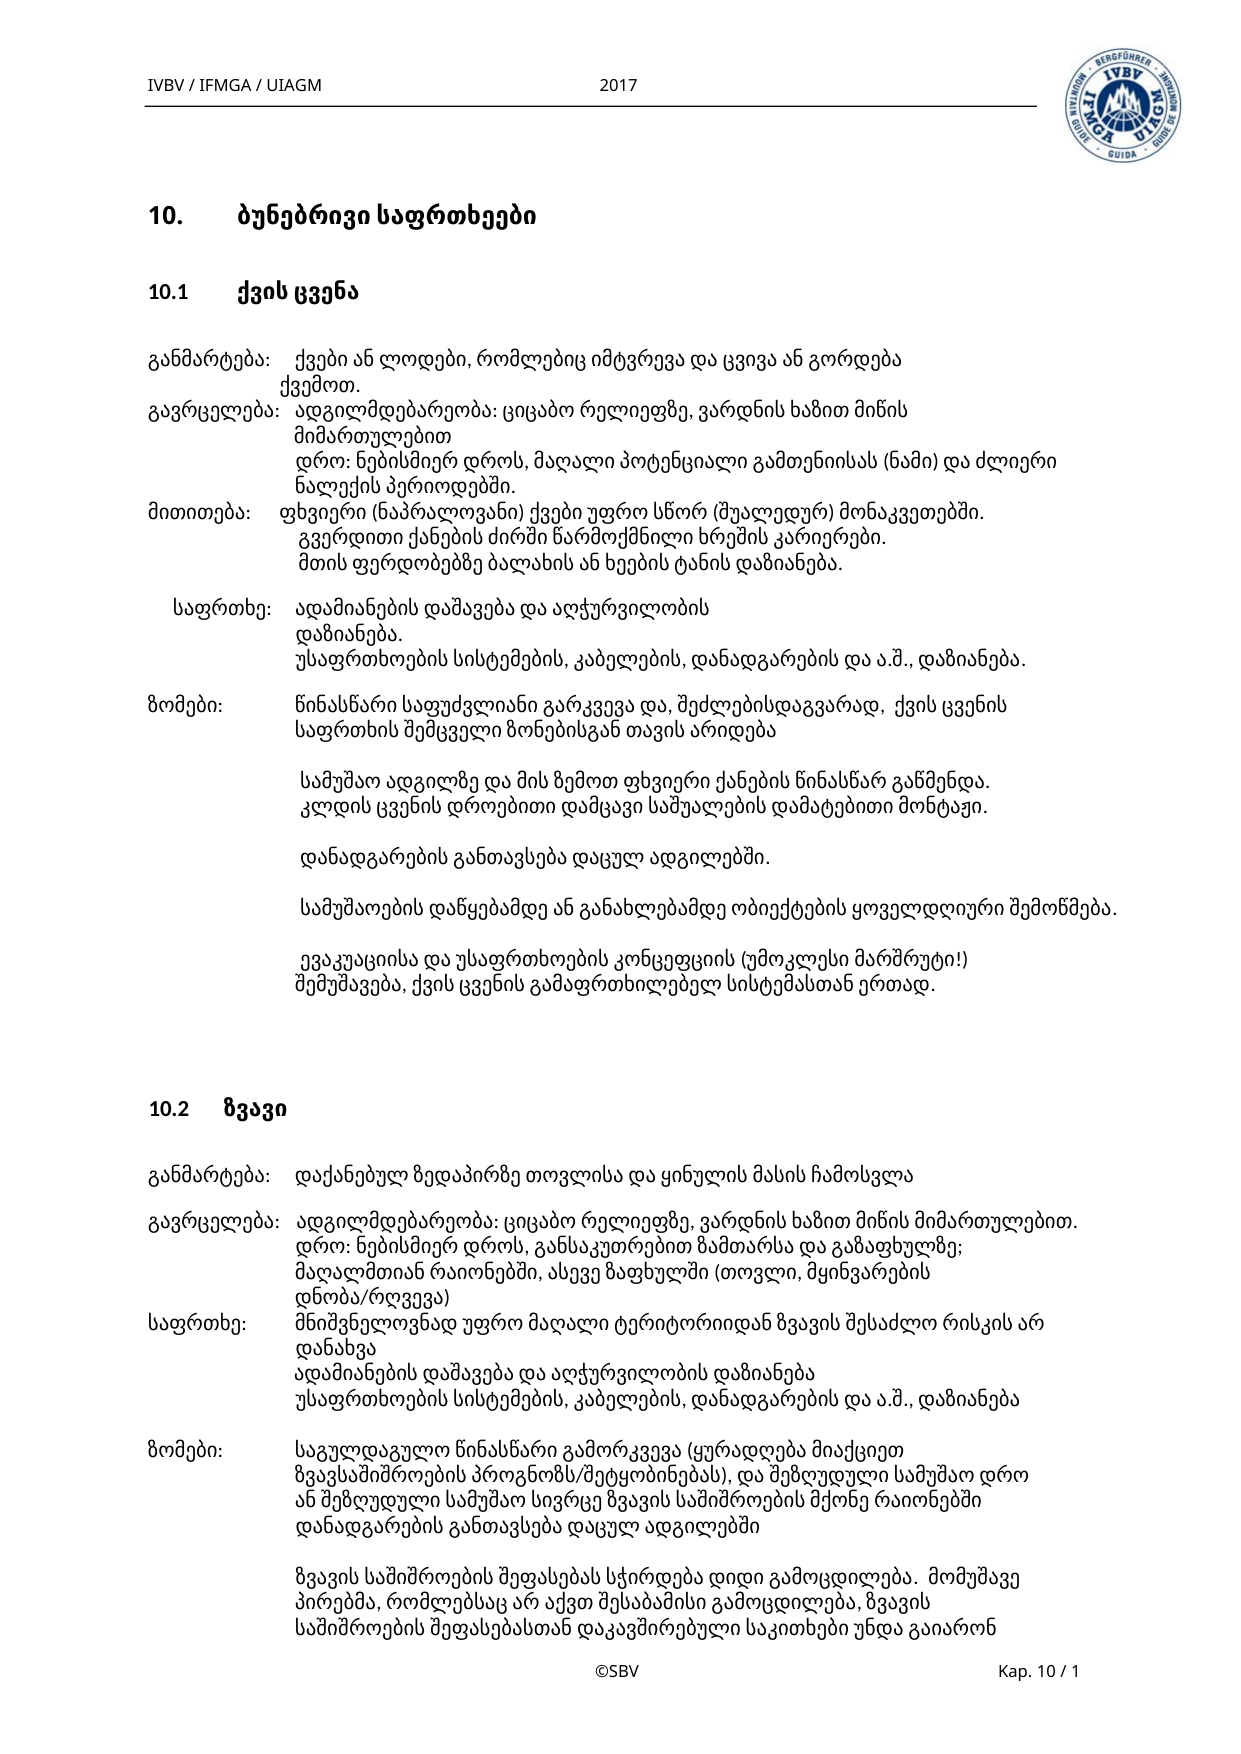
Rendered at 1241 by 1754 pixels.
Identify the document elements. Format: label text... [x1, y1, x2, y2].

text განმარტება: დაქანებულ ზედაპირზე თოვლისა და ყინულის მასის ჩამოსვლა [148, 1162, 1169, 1188]
picture [1063, 46, 1183, 166]
text ადამიანების დაშავება და აღჭურვილობის დაზიანება [148, 1361, 1085, 1386]
text გავრცელება: ადგილმდებარეობა: ციცაბო რელიეფზე, ვარდნის ხაზით მიწის [148, 397, 929, 423]
text ევაკუაციისა და უსაფრთხოების კონცეფციის (უმოკლესი მარშრუტი!) შემუშავება, ქვის ცვენის გამაფრთხილებელ სისტემასთან ერთად. [294, 946, 1066, 997]
text დრო: ნებისმიერ დროს, განსაკუთრებით ზამთარსა და გაზაფხულზე; მაღალმთიან რაიონებში, ასევე ზაფხულში (თოვლი, მყინვარების დნობა/რღვევა) [294, 1233, 1086, 1310]
text საფრთხე: ადამიანების დაშავება და აღჭურვილობის დაზიანება. [148, 596, 820, 646]
text დანადგარების განთავსება დაცულ ადგილებში [295, 1513, 1169, 1538]
text დრო: ნებისმიერ დროს, მაღალი პოტენციალი გამთენიისას (ნამი) და ძლიერი ნალექის პერიოდებში. [294, 448, 1078, 499]
text კლდის ცვენის დროებითი დამცავი საშუალების დამატებითი მონტაჟი. [294, 794, 1093, 819]
text გავრცელება: ადგილმდებარეობა: ციცაბო რელიეფზე, ვარდნის ხაზით მიწის მიმართულებით. [148, 1208, 1169, 1233]
text მითითება: ფხვიერი (ნაპრალოვანი) ქვები უფრო სწორ (შუალედურ) მონაკვეთებში. [148, 499, 1008, 524]
subtitle ბუნებრივი საფრთხეები [148, 198, 1169, 232]
text მთის ფერდობებზე ბალახის ან ხეების ტანის დაზიანება. [148, 550, 1008, 575]
text განმარტება: ქვები ან ლოდები, რომლებიც იმტვრევა და ცვივა ან გორდება [148, 346, 929, 372]
text მიმართულებით [148, 423, 929, 448]
subtitle ქვის ცვენა [148, 277, 1169, 306]
text უსაფრთხოების სისტემების, კაბელების, დანადგარების და ა.შ., დაზიანება [295, 1386, 1169, 1411]
text უსაფრთხოების სისტემების, კაბელების, დანადგარების და ა.შ., დაზიანება. [295, 646, 1169, 672]
text ქვემოთ. [148, 372, 929, 397]
text სამუშაოების დაწყებამდე ან განახლებამდე ობიექტების ყოველდღიური შემოწმება. [295, 895, 1169, 921]
text ზომები: საგულდაგულო წინასწარი გამორკვევა (ყურადღება მიაქციეთ ზვავსაშიშროების პროგნოზს/შეტყობინებას), და შეზღუდული სამუშაო დრო ან შეზღუდული სამუშაო სივრცე ზვავის საშიშროების მქონე რაიონებში [148, 1437, 1031, 1513]
text ზომები: წინასწარი საფუძვლიანი გარკვევა და, შეძლებისდაგვარად, ქვის ცვენის საფრთხის შემცველი ზონებისგან თავის არიდება [148, 692, 1077, 743]
text საფრთხე: მნიშვნელოვნად უფრო მაღალი ტერიტორიიდან ზვავის შესაძლო რისკის არ დანახვა [148, 1310, 1085, 1361]
text გვერდითი ქანების ძირში წარმოქმნილი ხრეშის კარიერები. [148, 524, 1008, 550]
subtitle ზვავი [148, 1094, 1169, 1122]
text სამუშაო ადგილზე და მის ზემოთ ფხვიერი ქანების წინასწარ გაწმენდა. [294, 768, 1093, 794]
text დანადგარების განთავსება დაცულ ადგილებში. [295, 844, 1169, 870]
